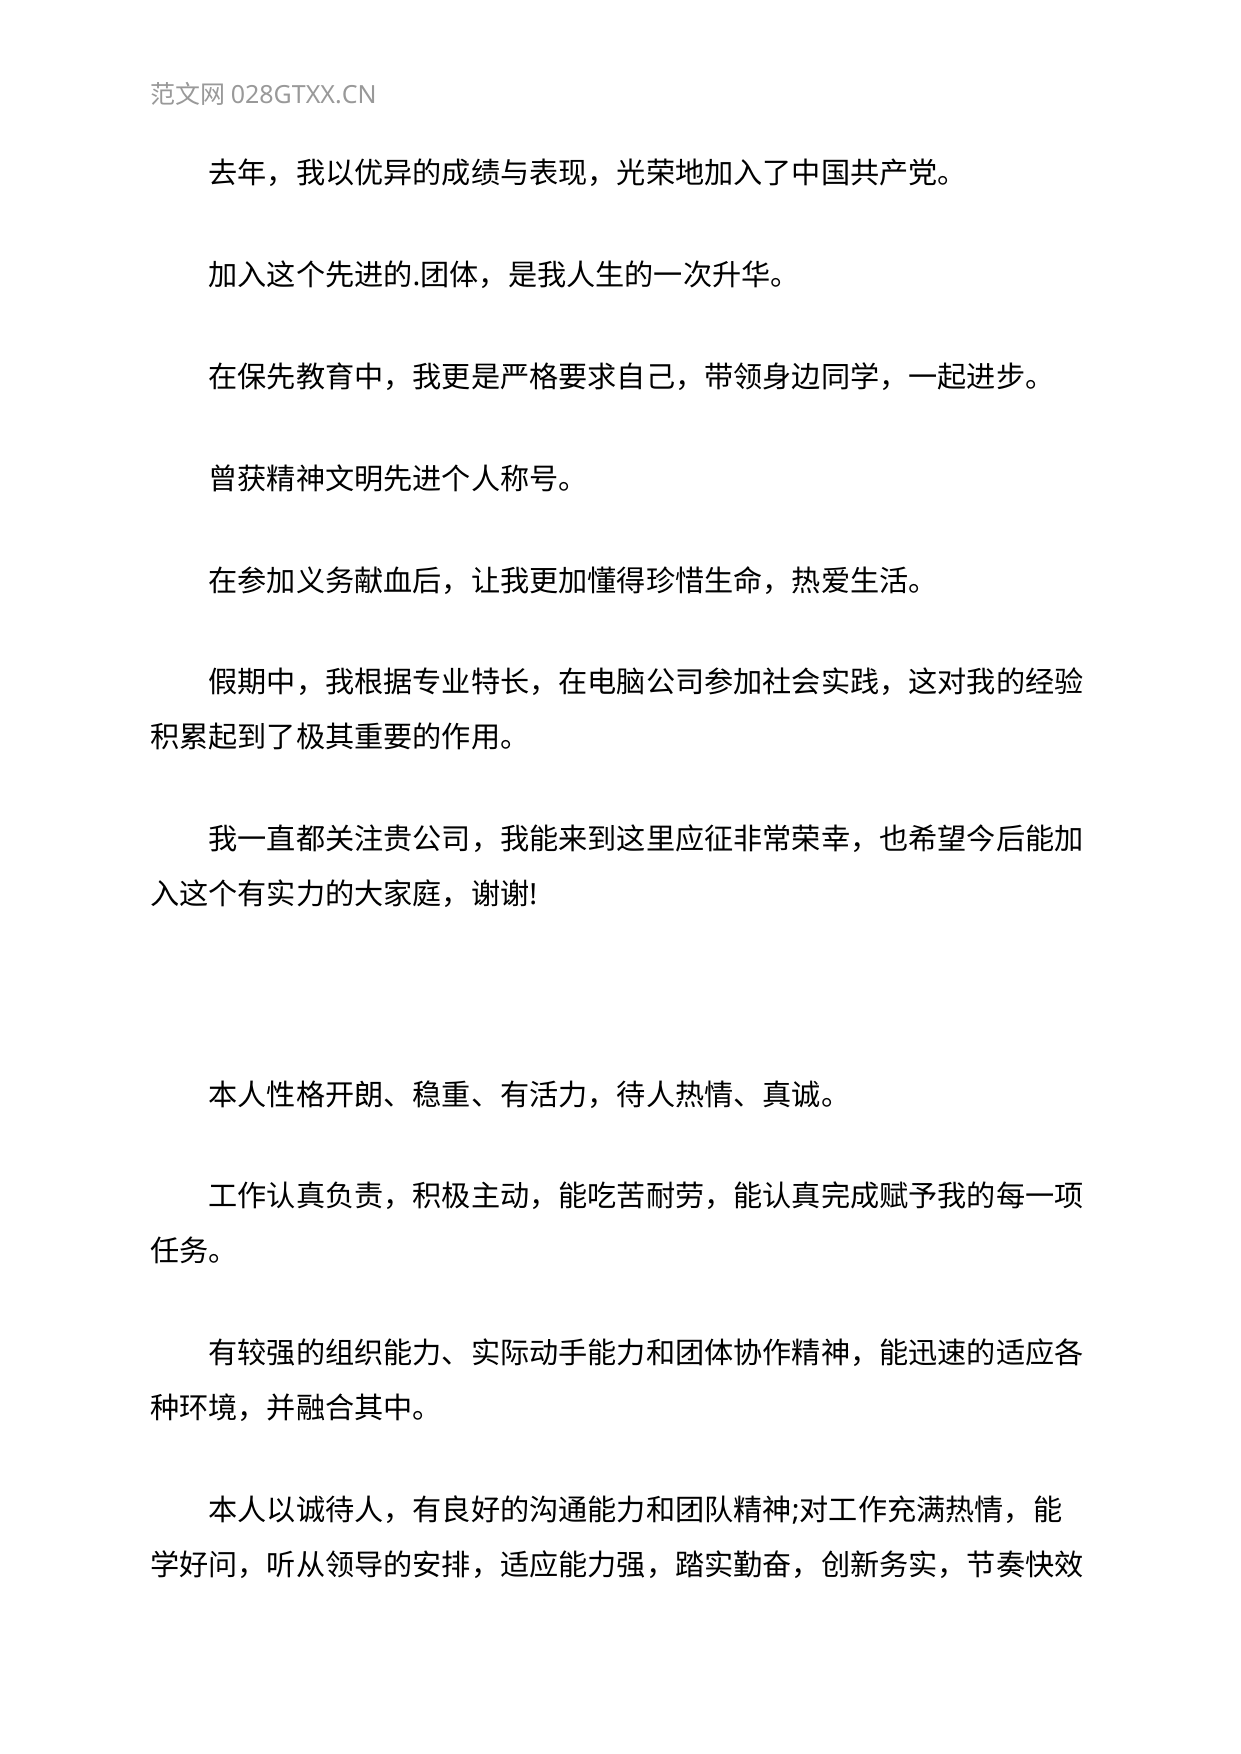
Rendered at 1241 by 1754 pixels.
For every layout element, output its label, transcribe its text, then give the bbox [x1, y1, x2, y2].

text 有较强的组织能力、实际动手能力和团体协作精神，能迅速的适应各种环境，并融合其中。 [150, 1329, 1090, 1427]
text 去年，我以优异的成绩与表现，光荣地加入了中国共产党。 [150, 150, 1090, 192]
text 本人性格开朗、稳重、有活力，待人热情、真诚。 [150, 1071, 1090, 1113]
text 我一直都关注贵公司，我能来到这里应征非常荣幸，也希望今后能加入这个有实力的大家庭，谢谢! [150, 816, 1090, 913]
text 工作认真负责，积极主动，能吃苦耐劳，能认真完成赋予我的每一项任务。 [150, 1173, 1090, 1270]
text 曾获精神文明先进个人称号。 [150, 456, 1090, 498]
text 在参加义务献血后，让我更加懂得珍惜生命，热爱生活。 [150, 557, 1090, 599]
text 在保先教育中，我更是严格要求自己，带领身边同学，一起进步。 [150, 354, 1090, 396]
text 加入这个先进的.团体，是我人生的一次升华。 [150, 252, 1090, 294]
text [150, 1486, 1090, 1583]
text 假期中，我根据专业特长，在电脑公司参加社会实践，这对我的经验积累起到了极其重要的作用。 [150, 659, 1090, 756]
